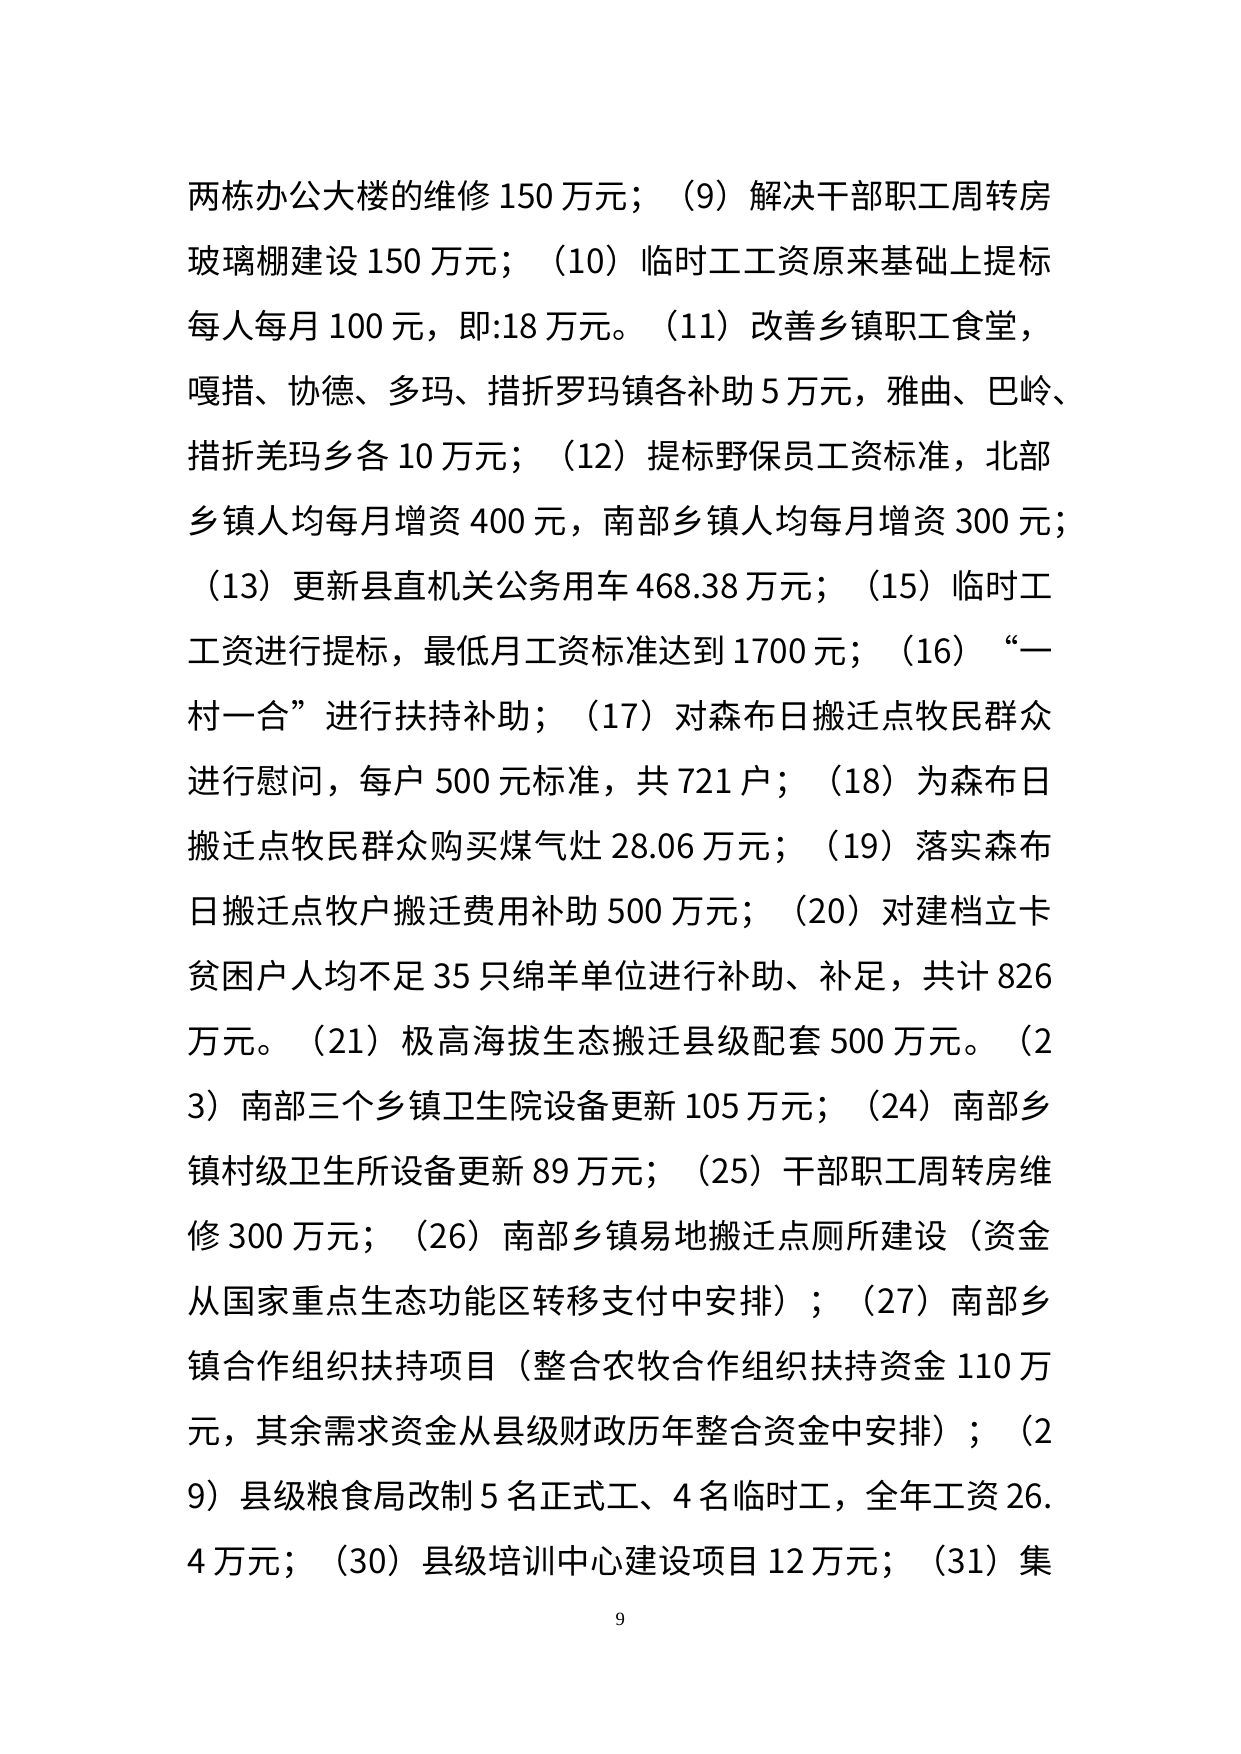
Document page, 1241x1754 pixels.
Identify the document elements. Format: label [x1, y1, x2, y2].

text [187, 162, 1053, 1592]
